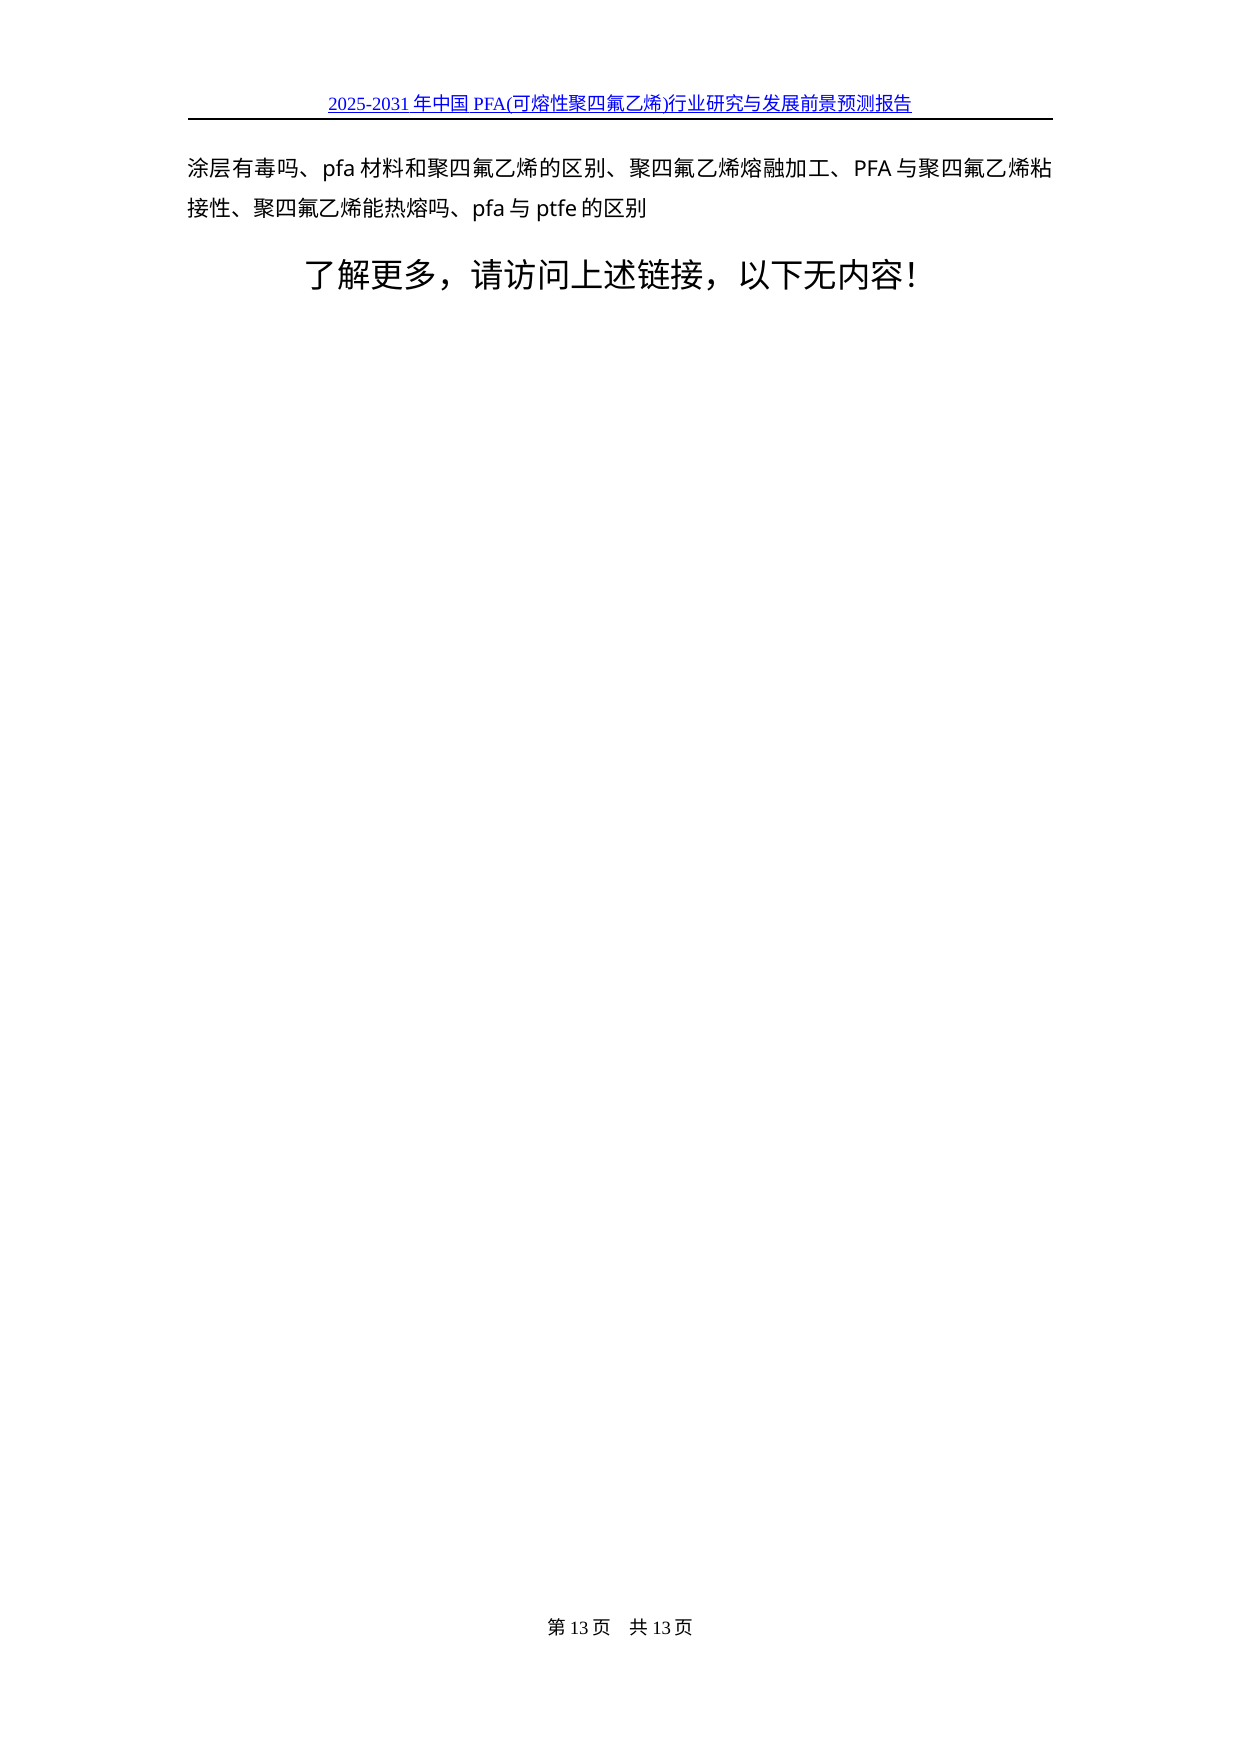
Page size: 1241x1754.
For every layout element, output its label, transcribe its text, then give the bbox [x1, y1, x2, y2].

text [187, 150, 1053, 223]
title 了解更多，请访问上述链接，以下无内容！ [187, 241, 1053, 306]
